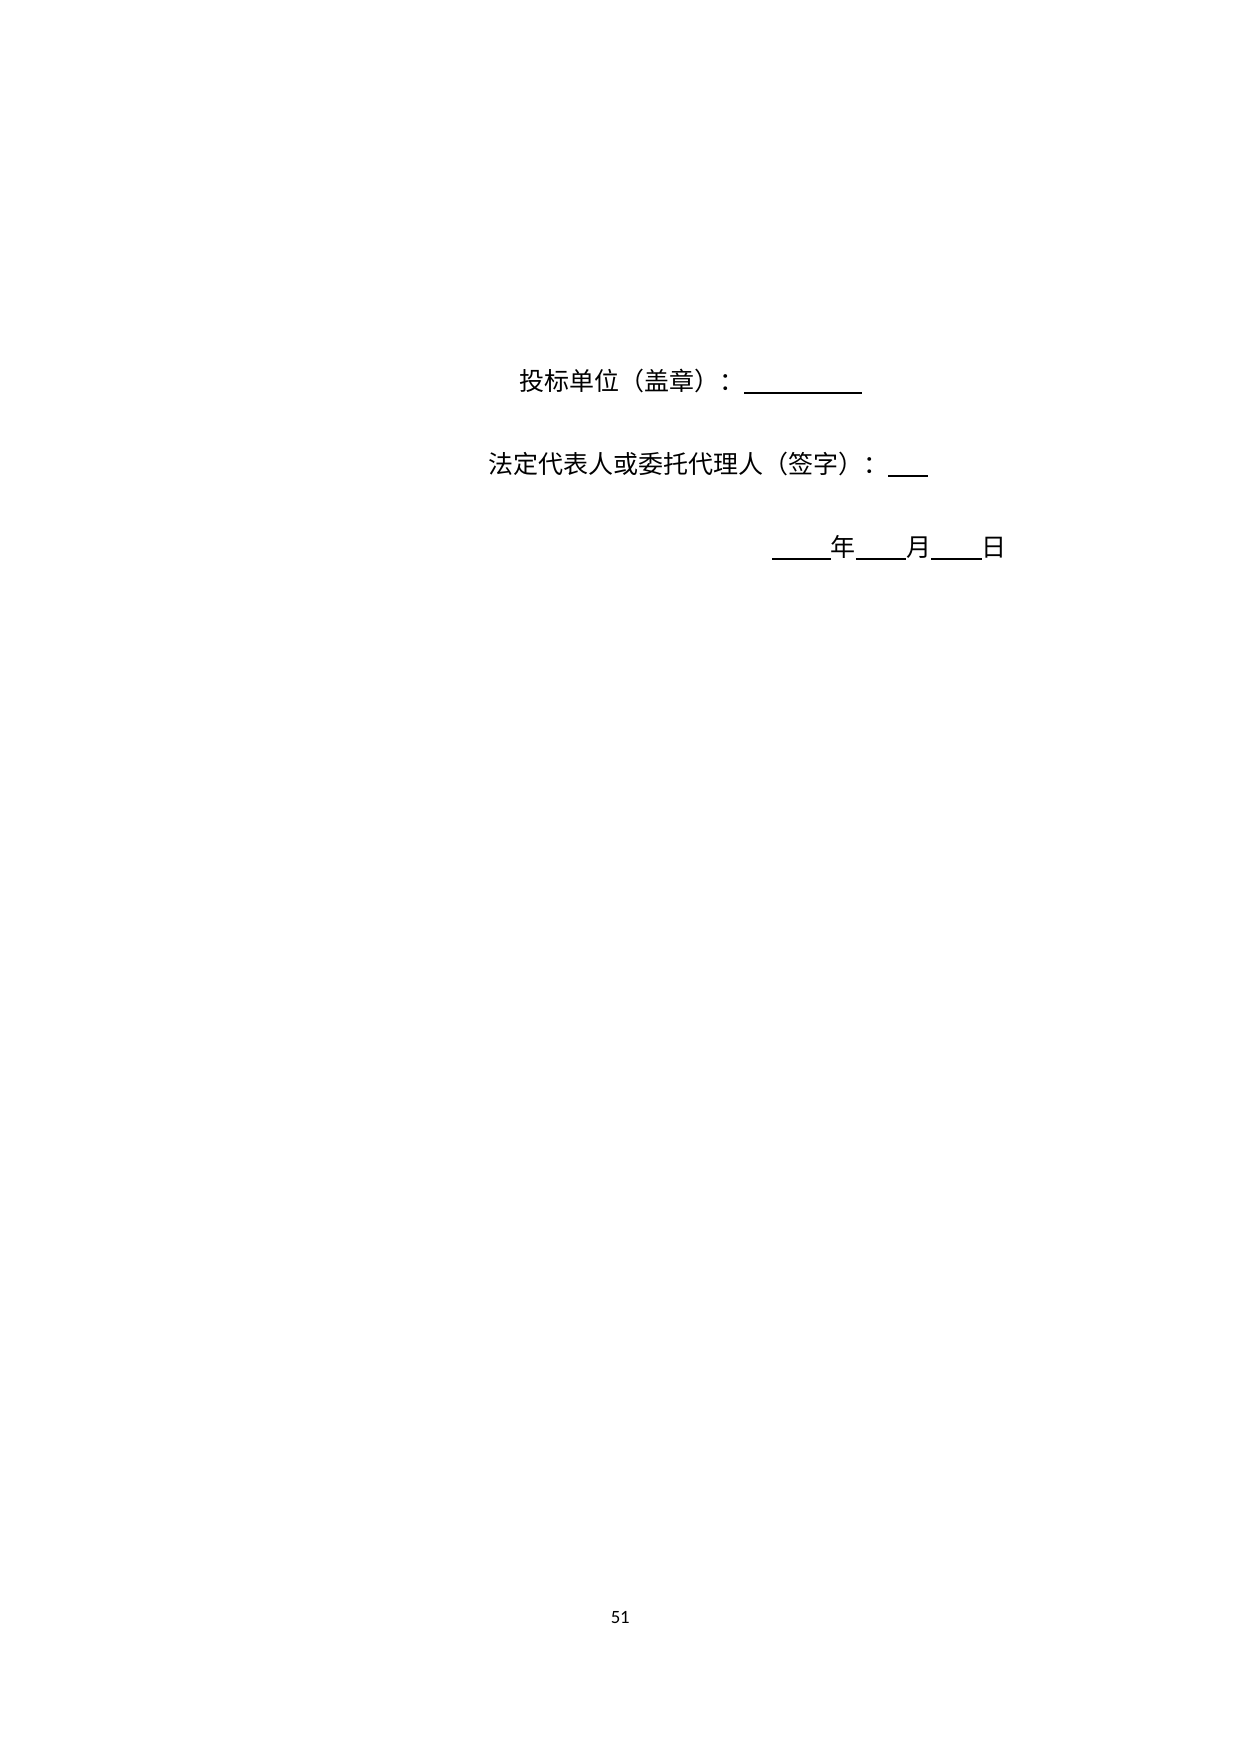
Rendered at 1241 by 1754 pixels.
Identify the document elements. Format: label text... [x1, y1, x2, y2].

text 法定代表人或委托代理人（签字）： [118, 430, 1089, 495]
text 年 月 日 [118, 513, 1006, 578]
text 投标单位（盖章）： [118, 347, 1048, 412]
